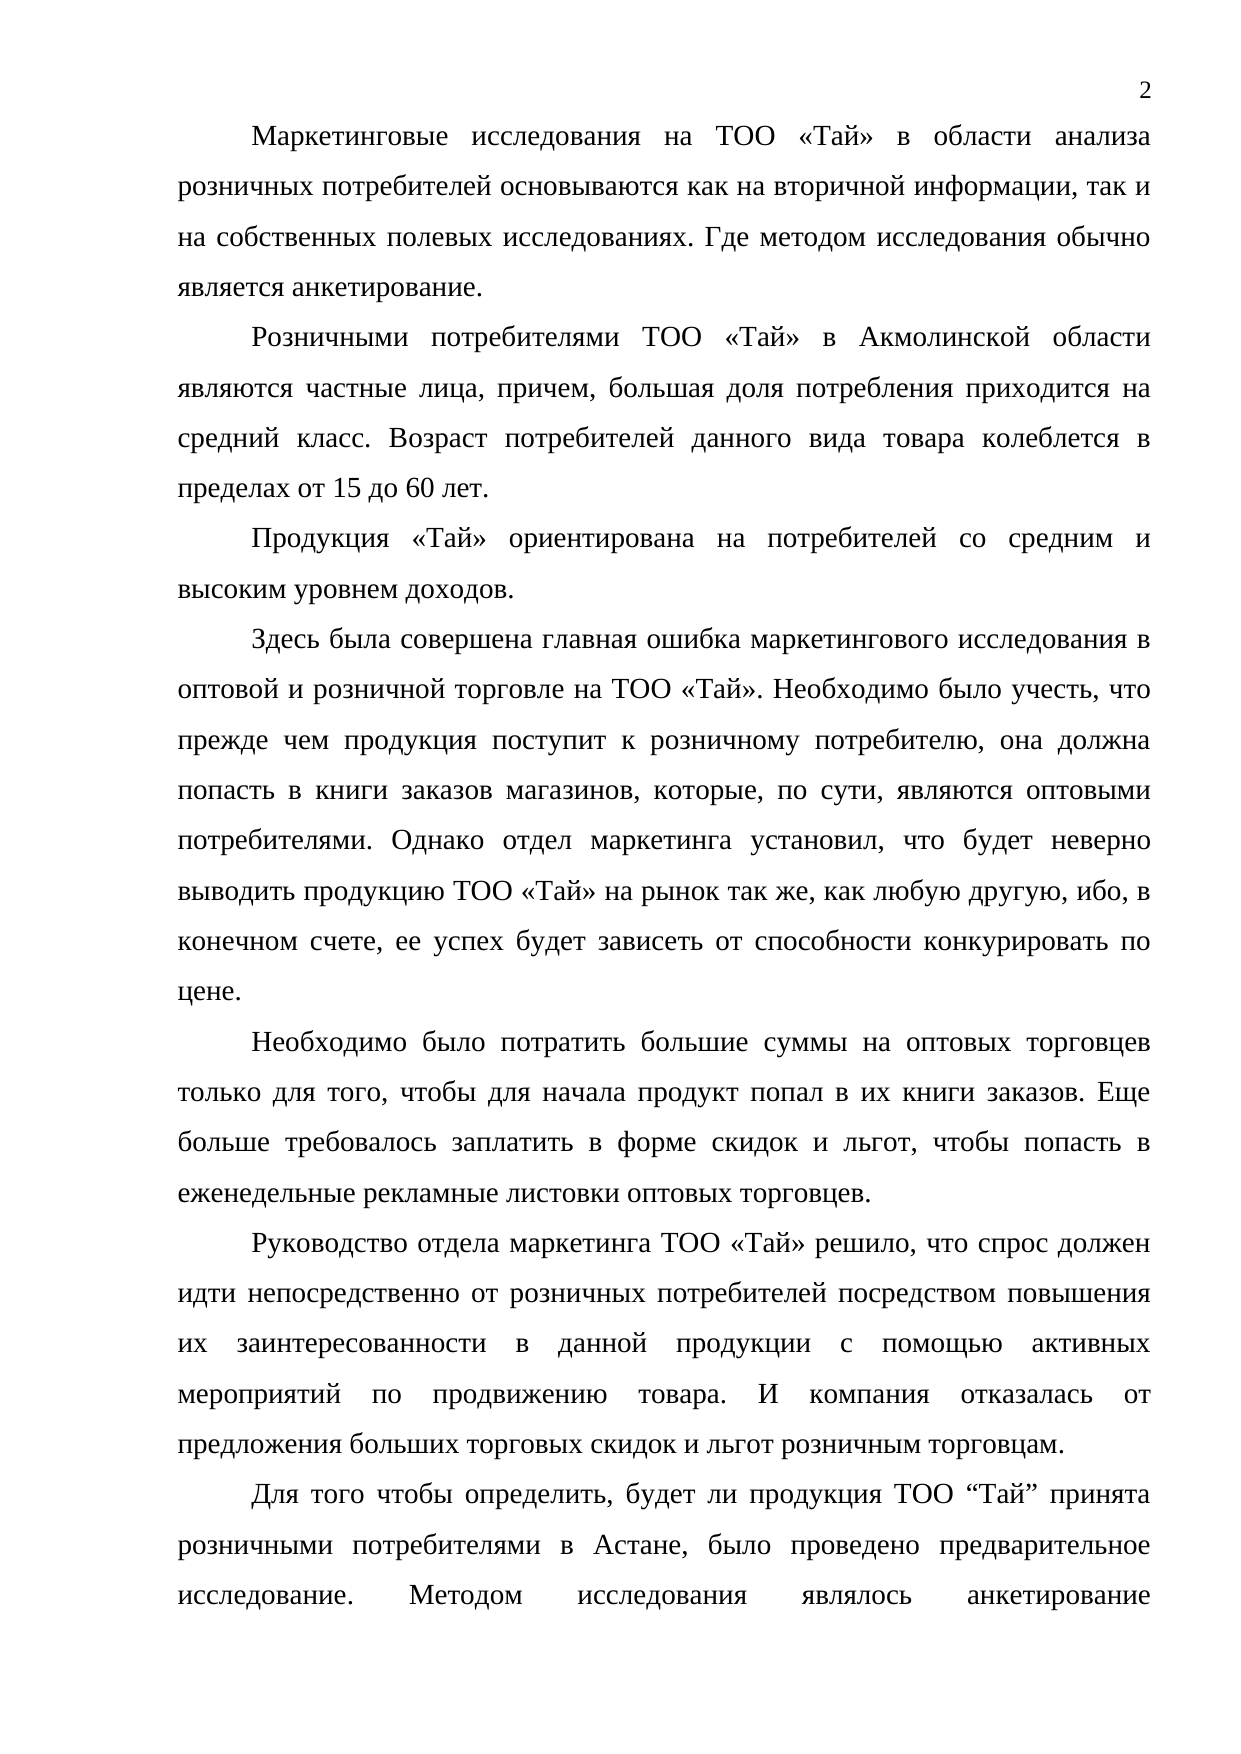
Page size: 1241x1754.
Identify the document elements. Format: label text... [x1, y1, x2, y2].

text Продукция «Тай» ориентирована на потребителей со средним и высоким уровнем доходов. [177, 521, 1152, 604]
text Необходимо было потратить большие суммы на оптовых торговцев только для того, чтобы для начала продукт попал в их книги заказов. Еще больше требовалось заплатить в форме скидок и льгот, чтобы попасть в еженедельные рекламные листовки оптовых торговцев. [177, 1024, 1152, 1208]
text Маркетинговые исследования на ТОО «Тай» в области анализа розничных потребителей основываются как на вторичной информации, так и на собственных полевых исследованиях. Где методом исследования обычно является анкетирование. [177, 118, 1152, 303]
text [177, 1477, 1152, 1611]
text Руководство отдела маркетинга ТОО «Тай» решило, что спрос должен идти непосредственно от розничных потребителей посредством повышения их заинтересованности в данной продукции с помощью активных мероприятий по продвижению товара. И компания отказалась от предложения больших торговых скидок и льгот розничным торговцам. [177, 1225, 1152, 1460]
text Здесь была совершена главная ошибка маркетингового исследования в оптовой и розничной торговле на ТОО «Тай». Необходимо было учесть, что прежде чем продукция поступит к розничному потребителю, она должна попасть в книги заказов магазинов, которые, по сути, являются оптовыми потребителями. Однако отдел маркетинга установил, что будет неверно выводить продукцию ТОО «Тай» на рынок так же, как любую другую, ибо, в конечном счете, ее успех будет зависеть от способности конкурировать по цене. [177, 621, 1152, 1007]
text Розничными потребителями ТОО «Тай» в Акмолинской области являются частные лица, причем, большая доля потребления приходится на средний класс. Возраст потребителей данного вида товара колеблется в пределах от 15 до 60 лет. [177, 319, 1152, 504]
